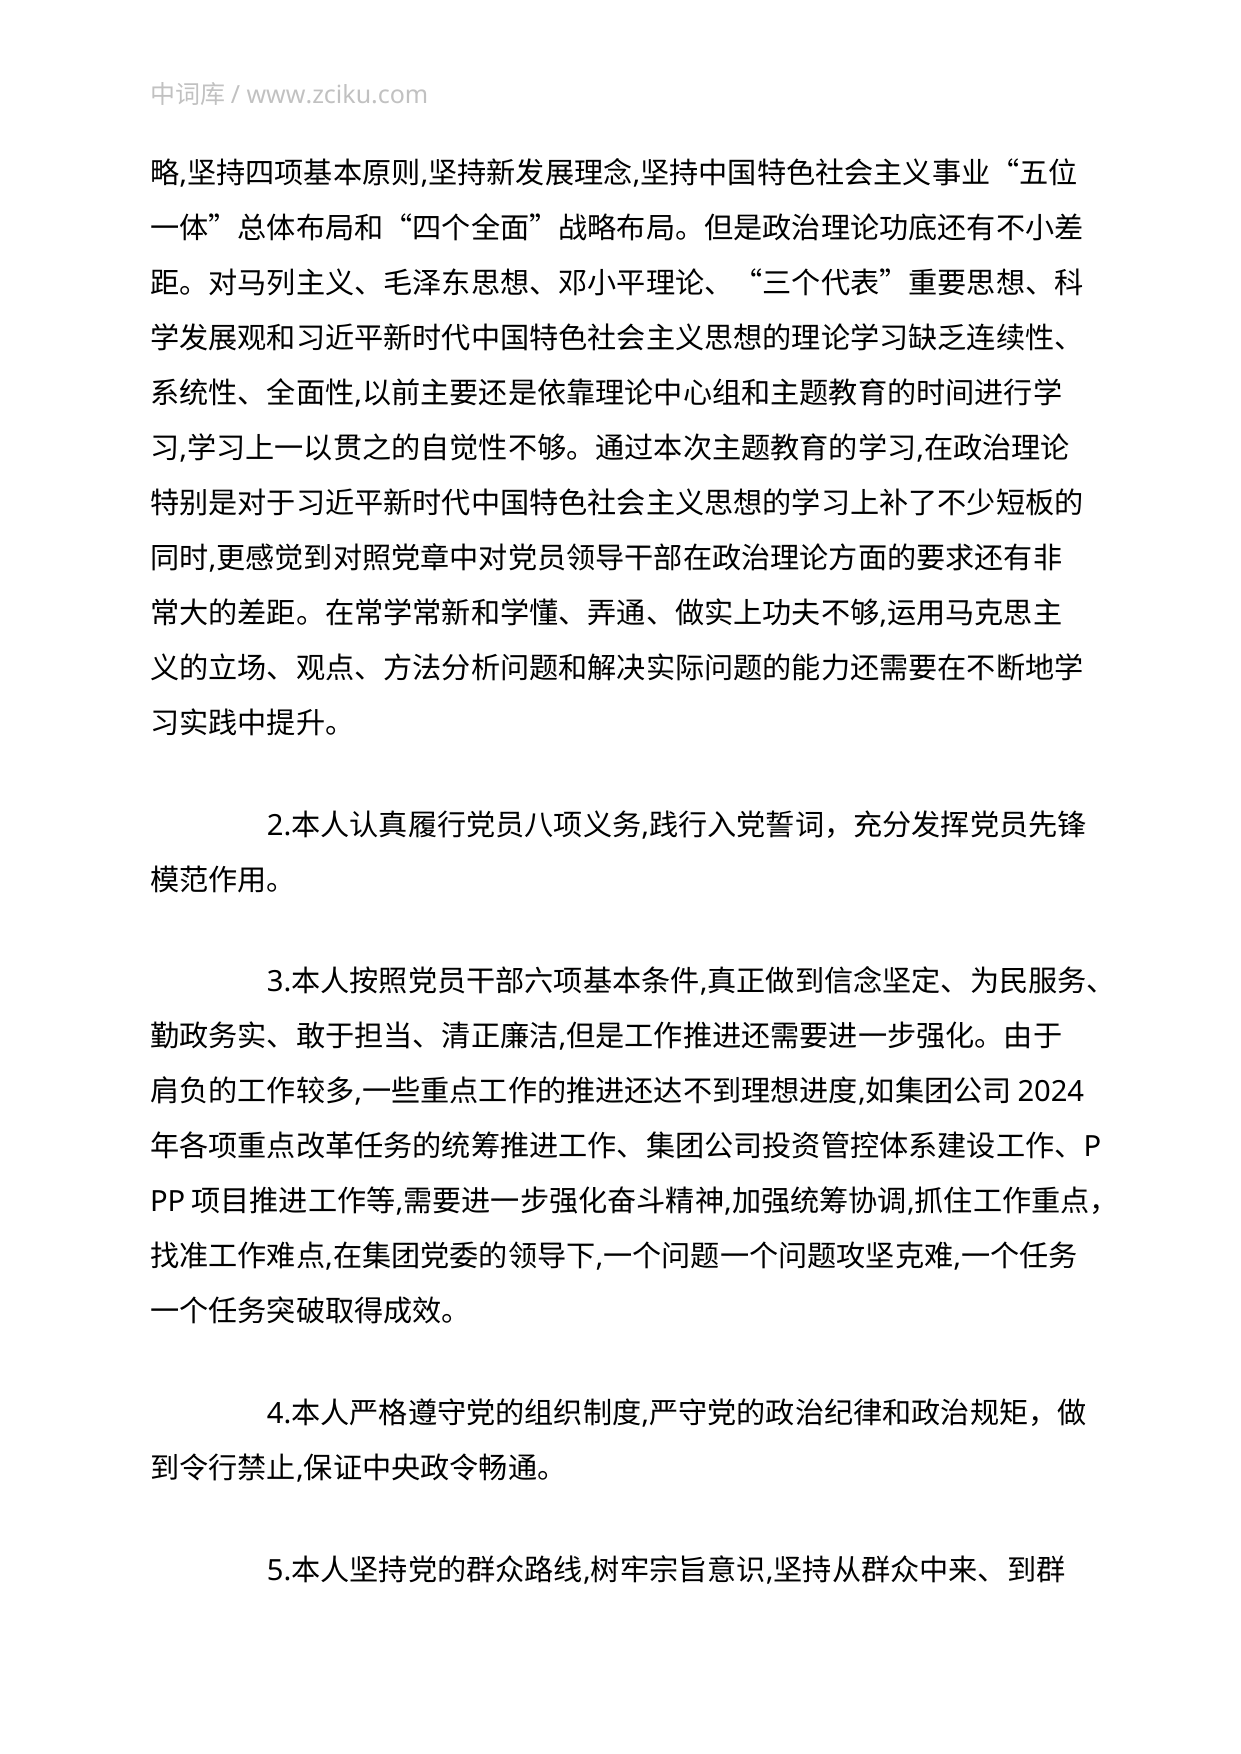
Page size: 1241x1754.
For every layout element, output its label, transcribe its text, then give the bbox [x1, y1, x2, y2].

text 4.本人严格遵守党的组织制度,严守党的政治纪律和政治规矩，做到令行禁止,保证中央政令畅通。 [150, 1390, 1090, 1487]
text 3.本人按照党员干部六项基本条件,真正做到信念坚定、为民服务、勤政务实、敢于担当、清正廉洁,但是工作推进还需要进一步强化。由于肩负的工作较多,一些重点工作的推进还达不到理想进度,如集团公司2024年各项重点改革任务的统筹推进工作、集团公司投资管控体系建设工作、PPP项目推进工作等,需要进一步强化奋斗精神,加强统筹协调,抓住工作重点，找准工作难点,在集团党委的领导下,一个问题一个问题攻坚克难,一个任务一个任务突破取得成效。 [150, 958, 1090, 1330]
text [150, 150, 1090, 742]
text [150, 1547, 1090, 1589]
text 2.本人认真履行党员八项义务,践行入党誓词，充分发挥党员先锋模范作用。 [150, 801, 1090, 898]
